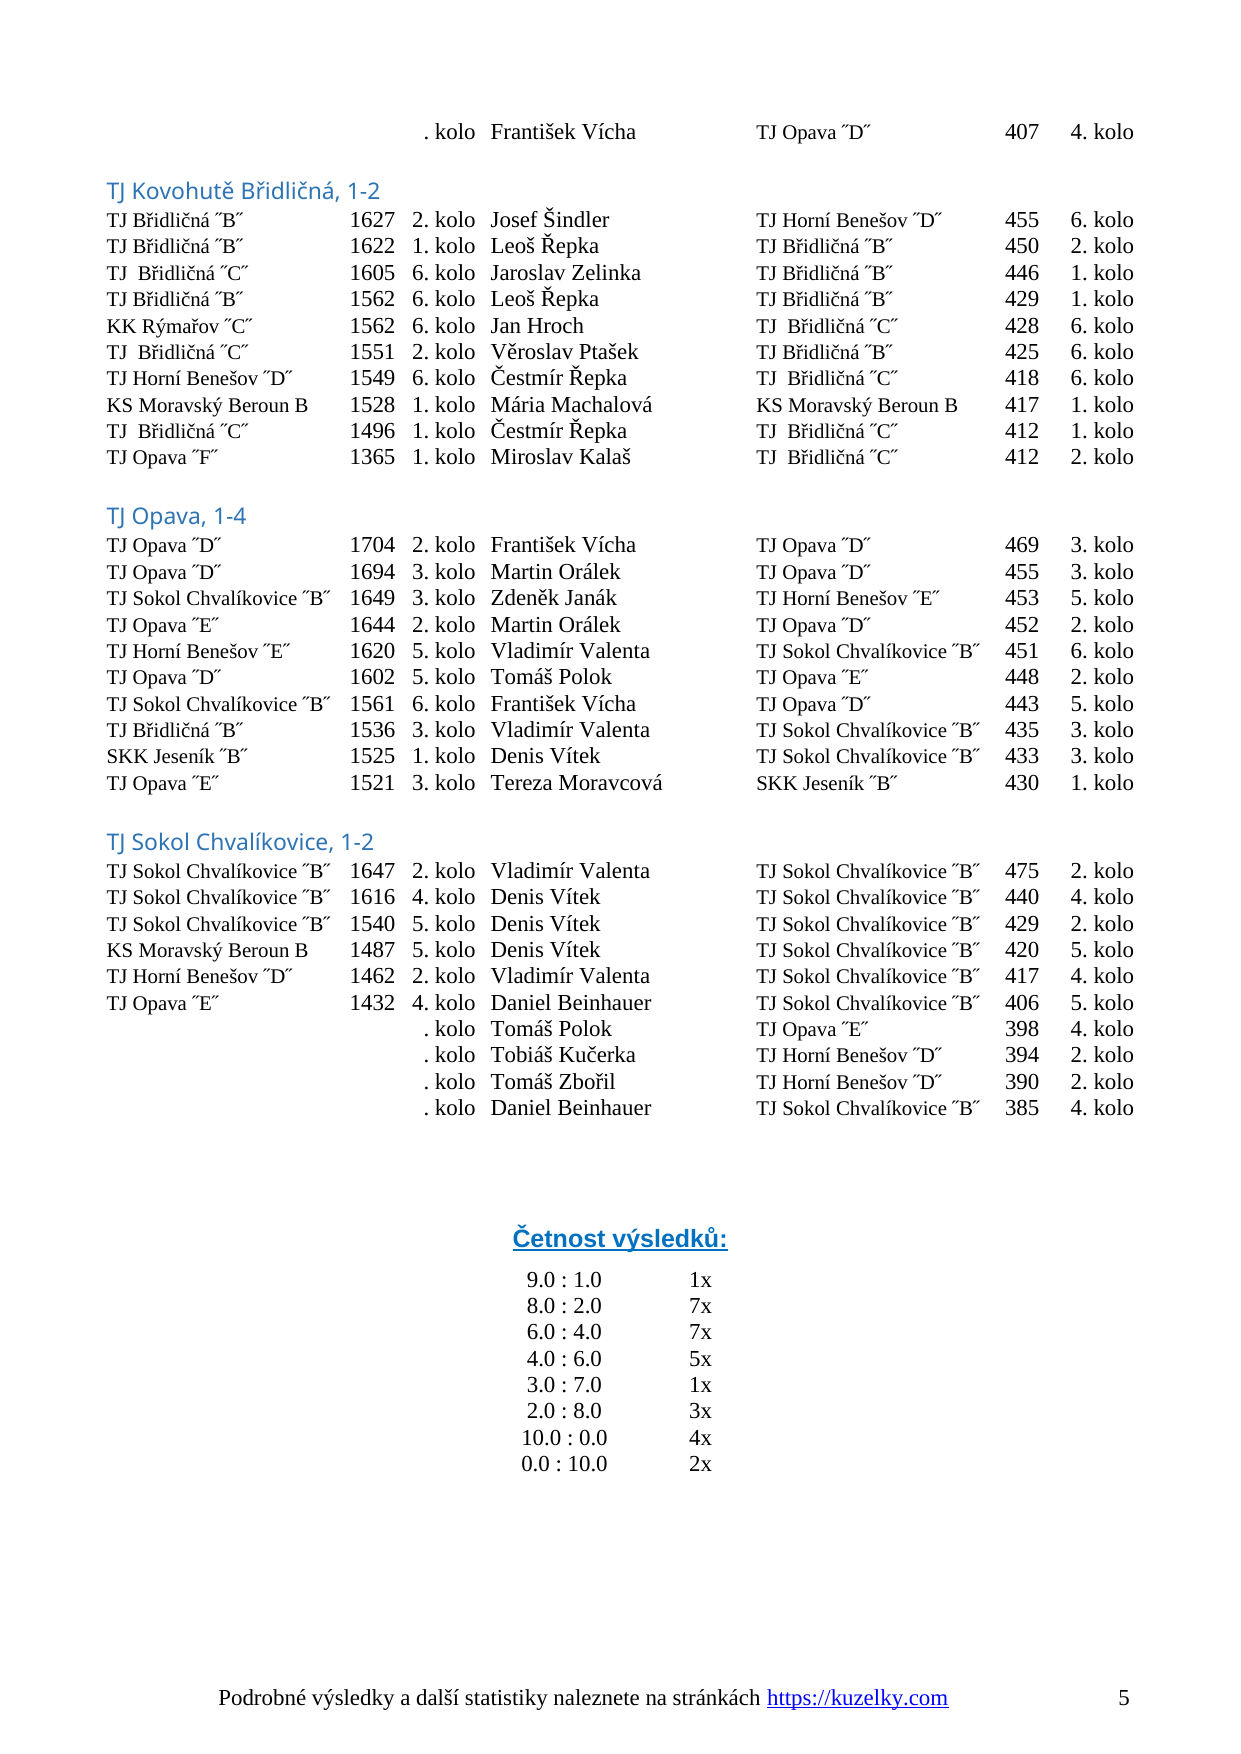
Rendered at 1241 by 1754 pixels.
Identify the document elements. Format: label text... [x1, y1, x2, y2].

text TJ Sokol Chvalíkovice ˝B˝ 1561 6. kolo František Vícha TJ Opava ˝D˝ 443 5. kolo [106, 690, 1134, 716]
text TJ Sokol Chvalíkovice ˝B˝ 1649 3. kolo Zdeněk Janák TJ Horní Benešov ˝E˝ 453 5. kolo [106, 584, 1134, 611]
subtitle TJ Opava, 1-4 [106, 500, 1134, 532]
text . kolo Tomáš Polok TJ Opava ˝E˝ 398 4. kolo [106, 1015, 1134, 1041]
text TJ Opava ˝E˝ 1521 3. kolo Tereza Moravcová SKK Jeseník ˝B˝ 430 1. kolo [106, 769, 1134, 795]
text TJ Opava ˝D˝ 1704 2. kolo František Vícha TJ Opava ˝D˝ 469 3. kolo [106, 532, 1134, 558]
text TJ Horní Benešov ˝D˝ 1462 2. kolo Vladimír Valenta TJ Sokol Chvalíkovice ˝B˝ 417 4. kolo [106, 962, 1134, 989]
text TJ Břidličná ˝B˝ 1536 3. kolo Vladimír Valenta TJ Sokol Chvalíkovice ˝B˝ 435 3. kolo [106, 716, 1134, 742]
text TJ Břidličná ˝B˝ 1562 6. kolo Leoš Řepka TJ Břidličná ˝B˝ 429 1. kolo [106, 285, 1134, 312]
text Četnost výsledků: [94, 1224, 1145, 1253]
text TJ Břidličná ˝C˝ 1496 1. kolo Čestmír Řepka TJ Břidličná ˝C˝ 412 1. kolo [106, 417, 1134, 443]
text TJ Sokol Chvalíkovice ˝B˝ 1540 5. kolo Denis Vítek TJ Sokol Chvalíkovice ˝B˝ 429 2. kolo [106, 909, 1134, 936]
subtitle TJ Sokol Chvalíkovice, 1-2 [106, 826, 1134, 857]
text KK Rýmařov ˝C˝ 1562 6. kolo Jan Hroch TJ Břidličná ˝C˝ 428 6. kolo [106, 312, 1134, 338]
text 2.0 : 8.0 3x [106, 1397, 1134, 1424]
text TJ Horní Benešov ˝E˝ 1620 5. kolo Vladimír Valenta TJ Sokol Chvalíkovice ˝B˝ 451 6. kolo [106, 637, 1134, 663]
text TJ Opava ˝D˝ 1694 3. kolo Martin Orálek TJ Opava ˝D˝ 455 3. kolo [106, 558, 1134, 584]
text 10.0 : 0.0 4x [106, 1424, 1134, 1450]
text 9.0 : 1.0 1x [106, 1266, 1134, 1292]
text TJ Břidličná ˝B˝ 1627 2. kolo Josef Šindler TJ Horní Benešov ˝D˝ 455 6. kolo [106, 206, 1134, 233]
text 0.0 : 10.0 2x [106, 1450, 1134, 1477]
text TJ Sokol Chvalíkovice ˝B˝ 1616 4. kolo Denis Vítek TJ Sokol Chvalíkovice ˝B˝ 440 4. kolo [106, 883, 1134, 909]
text . kolo Daniel Beinhauer TJ Sokol Chvalíkovice ˝B˝ 385 4. kolo [106, 1094, 1134, 1120]
text TJ Opava ˝D˝ 1602 5. kolo Tomáš Polok TJ Opava ˝E˝ 448 2. kolo [106, 663, 1134, 690]
text SKK Jeseník ˝B˝ 1525 1. kolo Denis Vítek TJ Sokol Chvalíkovice ˝B˝ 433 3. kolo [106, 742, 1134, 769]
text TJ Opava ˝F˝ 1365 1. kolo Miroslav Kalaš TJ Břidličná ˝C˝ 412 2. kolo [106, 443, 1134, 470]
text TJ Opava ˝E˝ 1644 2. kolo Martin Orálek TJ Opava ˝D˝ 452 2. kolo [106, 611, 1134, 637]
text . kolo Tomáš Zbořil TJ Horní Benešov ˝D˝ 390 2. kolo [106, 1068, 1134, 1094]
text . kolo František Vícha TJ Opava ˝D˝ 407 4. kolo [106, 118, 1134, 144]
text TJ Břidličná ˝B˝ 1622 1. kolo Leoš Řepka TJ Břidličná ˝B˝ 450 2. kolo [106, 233, 1134, 259]
text TJ Opava ˝E˝ 1432 4. kolo Daniel Beinhauer TJ Sokol Chvalíkovice ˝B˝ 406 5. kolo [106, 989, 1134, 1015]
text TJ Břidličná ˝C˝ 1551 2. kolo Věroslav Ptašek TJ Břidličná ˝B˝ 425 6. kolo [106, 338, 1134, 364]
text TJ Horní Benešov ˝D˝ 1549 6. kolo Čestmír Řepka TJ Břidličná ˝C˝ 418 6. kolo [106, 364, 1134, 391]
text TJ Břidličná ˝C˝ 1605 6. kolo Jaroslav Zelinka TJ Břidličná ˝B˝ 446 1. kolo [106, 259, 1134, 285]
text . kolo Tobiáš Kučerka TJ Horní Benešov ˝D˝ 394 2. kolo [106, 1041, 1134, 1068]
text KS Moravský Beroun B 1487 5. kolo Denis Vítek TJ Sokol Chvalíkovice ˝B˝ 420 5. kolo [106, 936, 1134, 962]
text 3.0 : 7.0 1x [106, 1371, 1134, 1397]
text KS Moravský Beroun B 1528 1. kolo Mária Machalová KS Moravský Beroun B 417 1. kolo [106, 391, 1134, 417]
text 6.0 : 4.0 7x [106, 1318, 1134, 1345]
subtitle TJ Kovohutě Břidličná, 1-2 [106, 175, 1134, 206]
text TJ Sokol Chvalíkovice ˝B˝ 1647 2. kolo Vladimír Valenta TJ Sokol Chvalíkovice ˝B˝ 475 2. kolo [106, 857, 1134, 883]
text 4.0 : 6.0 5x [106, 1345, 1134, 1371]
text 8.0 : 2.0 7x [106, 1292, 1134, 1318]
